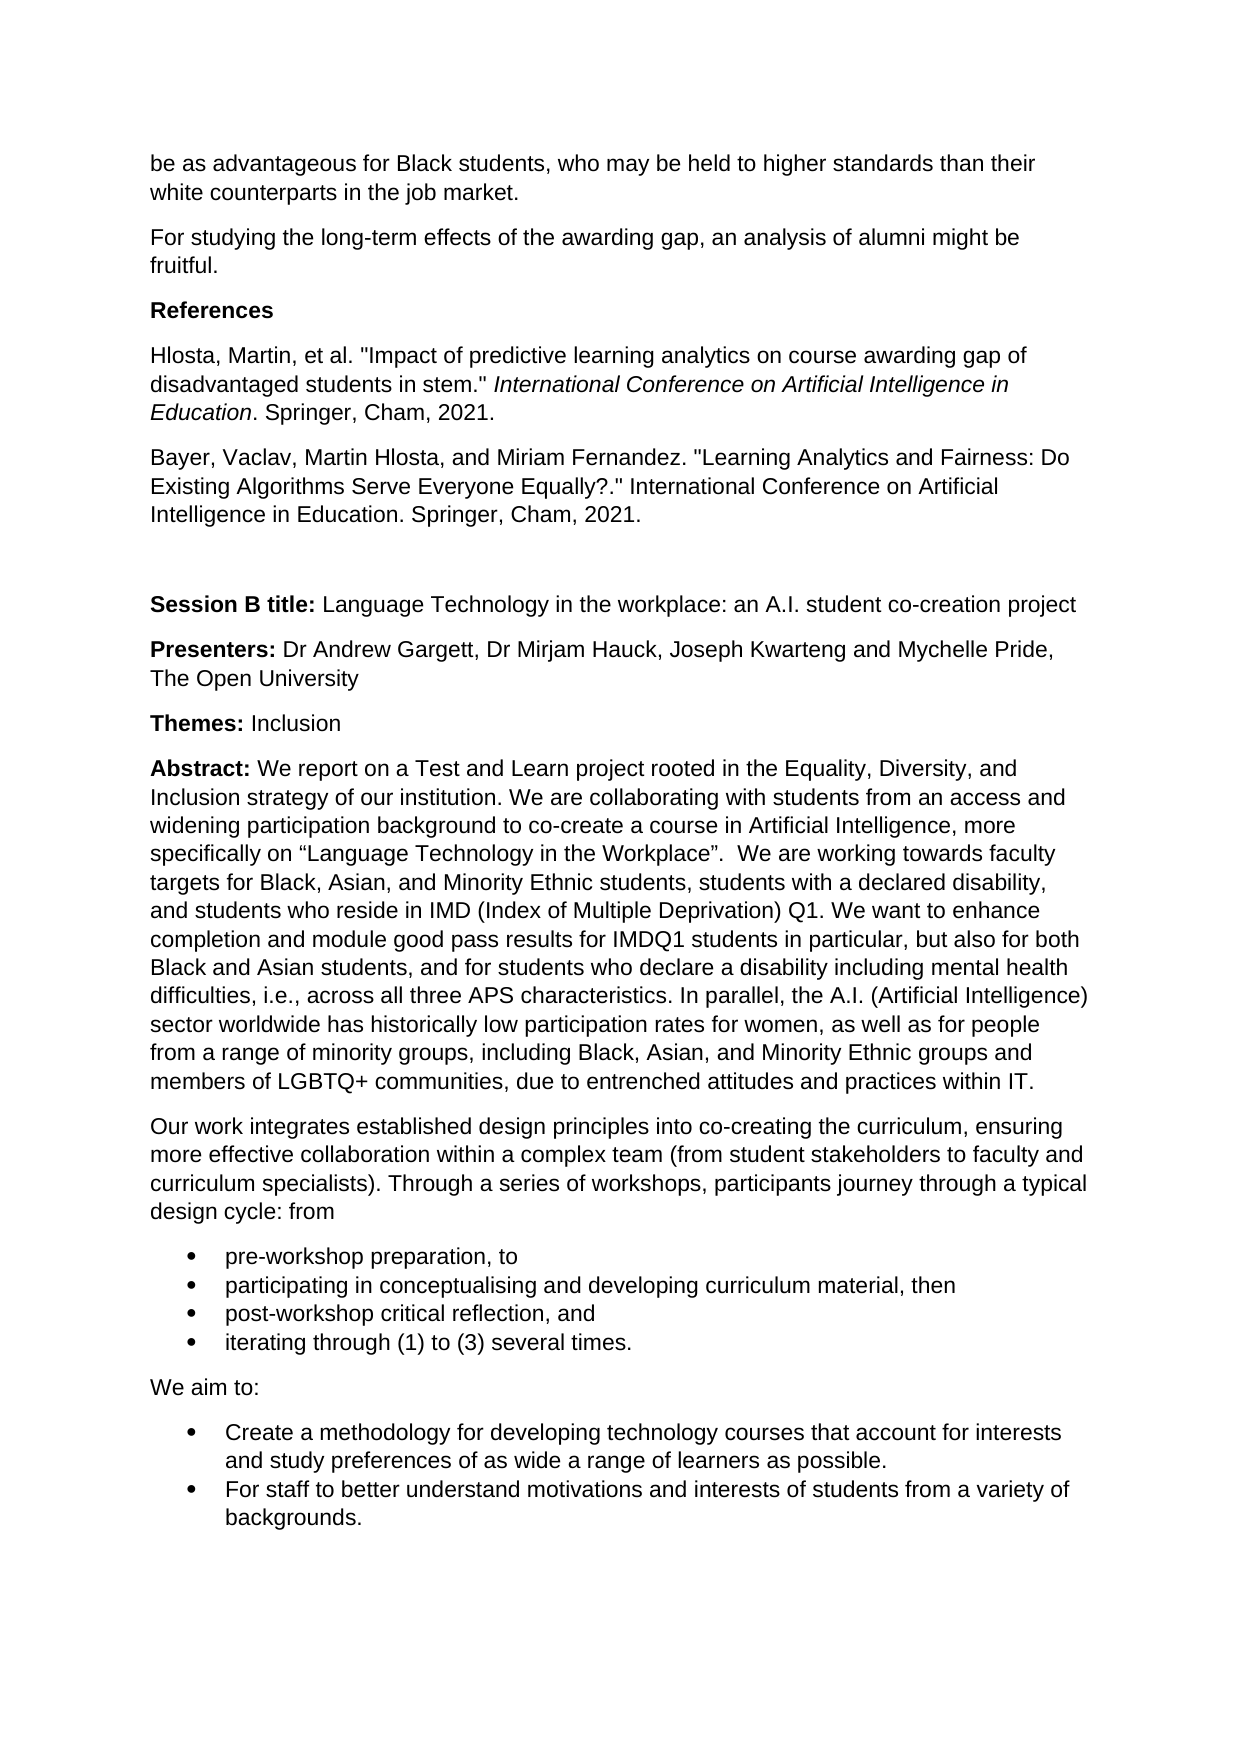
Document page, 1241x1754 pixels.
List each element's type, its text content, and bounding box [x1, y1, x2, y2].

list iterating through (1) to (3) several times. [187, 1329, 1090, 1355]
text We aim to: [150, 1374, 1090, 1400]
text Abstract: We report on a Test and Learn project rooted in the Equality, Diversity, and Inclusion strategy of our institution. We are collaborating with students from an access and widening participation background to co-create a course in Artificial Intelligence, more specifically on “Language Technology in the Workplace”. We are working towards faculty targets for Black, Asian, and Minority Ethnic students, students with a declared disability, and students who reside in IMD (Index of Multiple Deprivation) Q1. We want to enhance completion and module good pass results for IMDQ1 students in particular, but also for both Black and Asian students, and for students who declare a disability including mental health difficulties, i.e., across all three APS characteristics. In parallel, the A.I. (Artificial Intelligence) sector worldwide has historically low participation rates for women, as well as for people from a range of minority groups, including Black, Asian, and Minority Ethnic groups and members of LGBTQ+ communities, due to entrenched attitudes and practices within IT. [150, 755, 1090, 1094]
list post-workshop critical reflection, and [187, 1300, 1090, 1327]
text Bayer, Vaclav, Martin Hlosta, and Miriam Fernandez. "Learning Analytics and Fairness: Do Existing Algorithms Serve Everyone Equally?." International Conference on Artificial Intelligence in Education. Springer, Cham, 2021. [150, 444, 1090, 527]
text Presenters: Dr Andrew Gargett, Dr Mirjam Hauck, Joseph Kwarteng and Mychelle Pride, The Open University [150, 636, 1090, 691]
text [150, 150, 1090, 205]
list For staff to better understand motivations and interests of students from a variety of backgrounds. [187, 1476, 1090, 1531]
text Our work integrates established design principles into co-creating the curriculum, ensuring more effective collaboration within a complex team (from student stakeholders to faculty and curriculum specialists). Through a series of workshops, participants journey through a typical design cycle: from [150, 1113, 1090, 1224]
text Session B title: Language Technology in the workplace: an A.I. student co-creation project [150, 591, 1090, 618]
text References [150, 297, 1090, 323]
text Themes: Inclusion [150, 710, 1090, 736]
text For studying the long-term effects of the awarding gap, an analysis of alumni might be fruitful. [150, 223, 1090, 278]
list pre-workshop preparation, to [187, 1243, 1090, 1270]
text ​​Hlosta, Martin, et al. "Impact of predictive learning analytics on course awarding gap of disadvantaged students in stem." International Conference on Artificial Intelligence in Education. Springer, Cham, 2021. [150, 342, 1090, 425]
list Create a methodology for developing technology courses that account for interests and study preferences of as wide a range of learners as possible. [187, 1419, 1090, 1474]
list participating in conceptualising and developing curriculum material, then [187, 1272, 1090, 1298]
